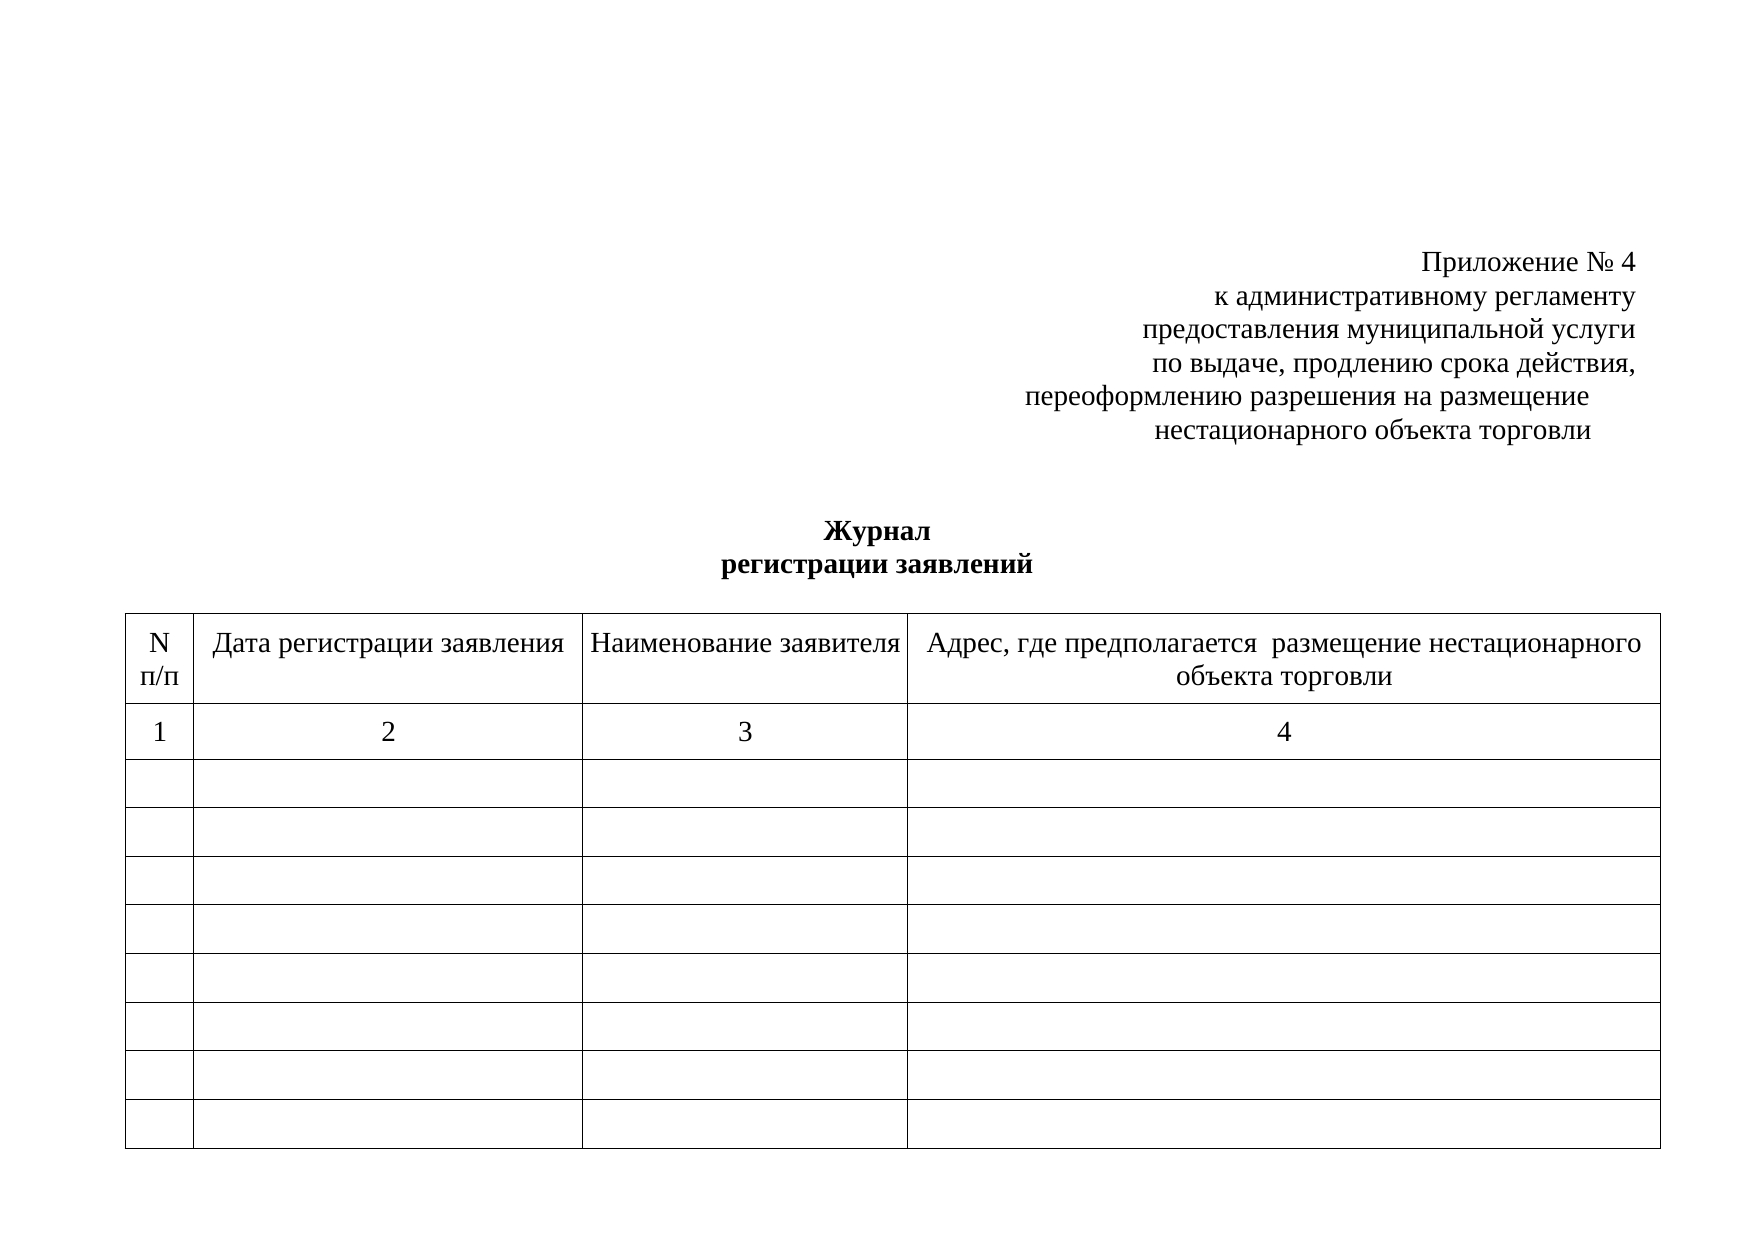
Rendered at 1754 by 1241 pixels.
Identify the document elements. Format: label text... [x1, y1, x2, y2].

table_header Адрес, где предполагается размещение нестационарного объекта торговли [908, 614, 1660, 703]
table_cell [194, 954, 582, 1002]
table_cell [583, 1100, 907, 1148]
text к административному регламенту [118, 278, 1636, 311]
text Приложение № 4 [118, 244, 1636, 278]
table_header Дата регистрации заявления [194, 614, 582, 703]
table_cell [908, 1100, 1660, 1148]
table_cell [194, 760, 582, 807]
table_cell [908, 857, 1660, 904]
table_cell [126, 760, 193, 807]
table_cell [583, 857, 907, 904]
text предоставления муниципальной услуги [118, 311, 1636, 345]
table_cell [194, 808, 582, 856]
text переоформлению разрешения на размещение [118, 378, 1636, 412]
table_cell [126, 954, 193, 1002]
table_cell [908, 905, 1660, 953]
table_cell [908, 1051, 1660, 1099]
table_cell [126, 1003, 193, 1050]
table_cell [194, 1100, 582, 1148]
table_cell 2 [194, 704, 582, 758]
table_cell 3 [583, 704, 907, 758]
table_cell [126, 1100, 193, 1148]
table_cell [583, 954, 907, 1002]
table_cell [908, 760, 1660, 807]
table_cell [194, 905, 582, 953]
table_cell [194, 1003, 582, 1050]
table_cell [583, 1051, 907, 1099]
table_cell 4 [908, 704, 1660, 758]
table_cell [908, 808, 1660, 856]
table_cell [583, 808, 907, 856]
table_header Наименование заявителя [583, 614, 907, 703]
table_cell [126, 808, 193, 856]
text нестационарного объекта торговли [118, 412, 1636, 446]
table_cell [126, 1051, 193, 1099]
table_cell [908, 954, 1660, 1002]
table_cell [583, 760, 907, 807]
table_cell [583, 905, 907, 953]
table_header N п/п [126, 614, 193, 703]
table_cell [194, 857, 582, 904]
table_cell 1 [126, 704, 193, 758]
table_cell [583, 1003, 907, 1050]
text регистрации заявлений [118, 546, 1636, 580]
table_cell [126, 857, 193, 904]
text Журнал [118, 513, 1636, 546]
table_cell [908, 1003, 1660, 1050]
table_cell [194, 1051, 582, 1099]
text по выдаче, продлению срока действия, [118, 345, 1636, 378]
table_cell [126, 905, 193, 953]
